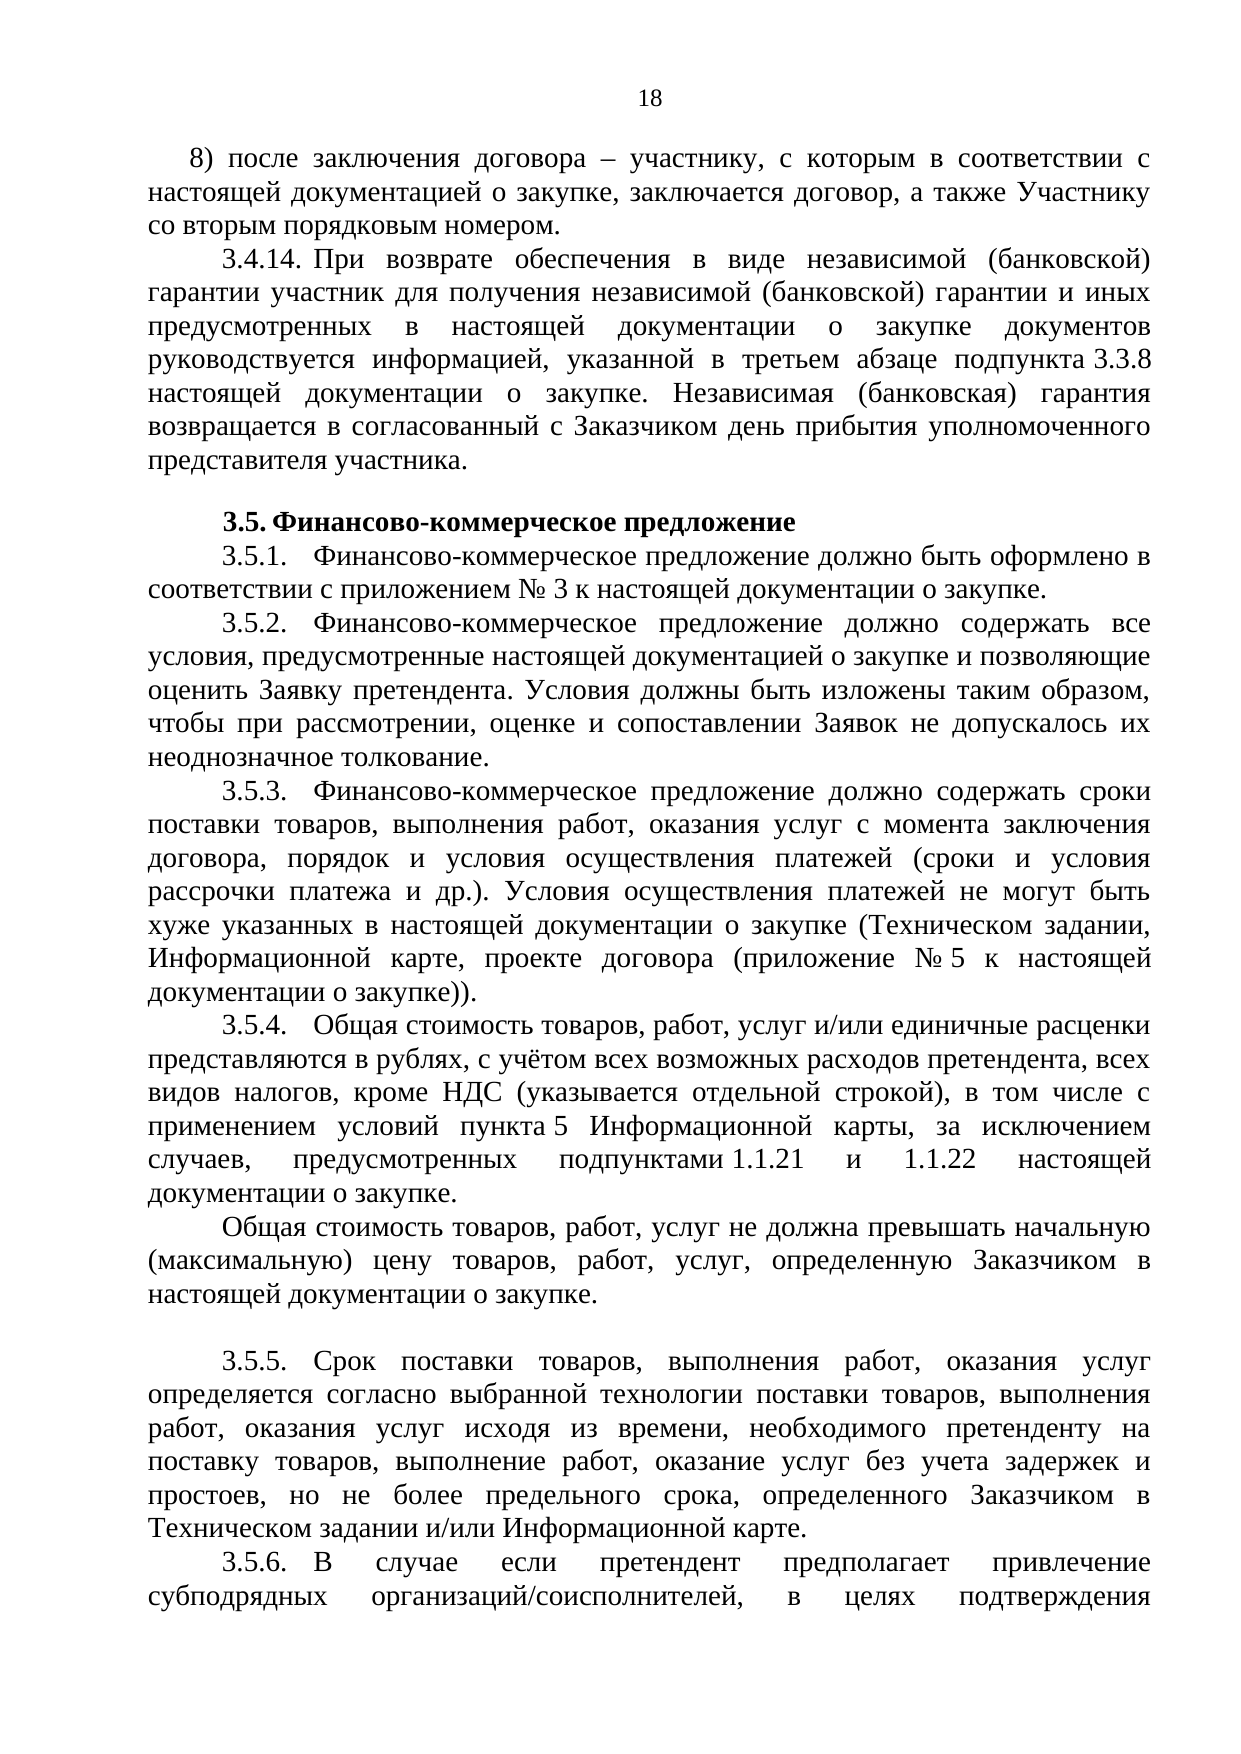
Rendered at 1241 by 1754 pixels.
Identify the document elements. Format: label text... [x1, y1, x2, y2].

list Финансово-коммерческое предложение должно быть оформлено в соответствии с приложением № 3 к настоящей документации о закупке. [148, 538, 1152, 605]
list При возврате обеспечения в виде независимой (банковской) гарантии участник для получения независимой (банковской) гарантии и иных предусмотренных в настоящей документации о закупке документов руководствуется информацией, указанной в третьем абзаце подпункта 3.3.8 настоящей документации о закупке. Независимая (банковская) гарантия возвращается в согласованный с Заказчиком день прибытия уполномоченного представителя участника. [148, 241, 1152, 476]
list Общая стоимость товаров, работ, услуг и/или единичные расценки представляются в рублях, с учётом всех возможных расходов претендента, всех видов налогов, кроме НДС (указывается отдельной строкой), в том числе с применением условий пункта 5 Информационной карты, за исключением случаев, предусмотренных подпунктами 1.1.21 и 1.1.22 настоящей документации о закупке. [148, 1007, 1152, 1209]
list Срок поставки товаров, выполнения работ, оказания услуг определяется согласно выбранной технологии поставки товаров, выполнения работ, оказания услуг исходя из времени, необходимого претенденту на поставку товаров, выполнение работ, оказание услуг без учета задержек и простоев, но не более предельного срока, определенного Заказчиком в Техническом задании и/или Информационной карте. [148, 1343, 1152, 1544]
list Финансово-коммерческое предложение должно содержать сроки поставки товаров, выполнения работ, оказания услуг с момента заключения договора, порядок и условия осуществления платежей (сроки и условия рассрочки платежа и др.). Условия осуществления платежей не могут быть хуже указанных в настоящей документации о закупке (Техническом задании, Информационной карте, проекте договора (приложение № 5 к настоящей документации о закупке)). [148, 773, 1152, 1007]
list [148, 1544, 1152, 1611]
list Финансово-коммерческое предложение должно содержать все условия, предусмотренные настоящей документацией о закупке и позволяющие оценить Заявку претендента. Условия должны быть изложены таким образом, чтобы при рассмотрении, оценке и сопоставлении Заявок не допускалось их неоднозначное толкование. [148, 605, 1152, 773]
text 8) после заключения договора – участнику, с которым в соответствии с настоящей документацией о закупке, заключается договор, а также Участнику со вторым порядковым номером. [148, 140, 1152, 241]
text Общая стоимость товаров, работ, услуг не должна превышать начальную (максимальную) цену товаров, работ, услуг, определенную Заказчиком в настоящей документации о закупке. [148, 1209, 1152, 1309]
subtitle Финансово-коммерческое предложение [148, 504, 1152, 538]
